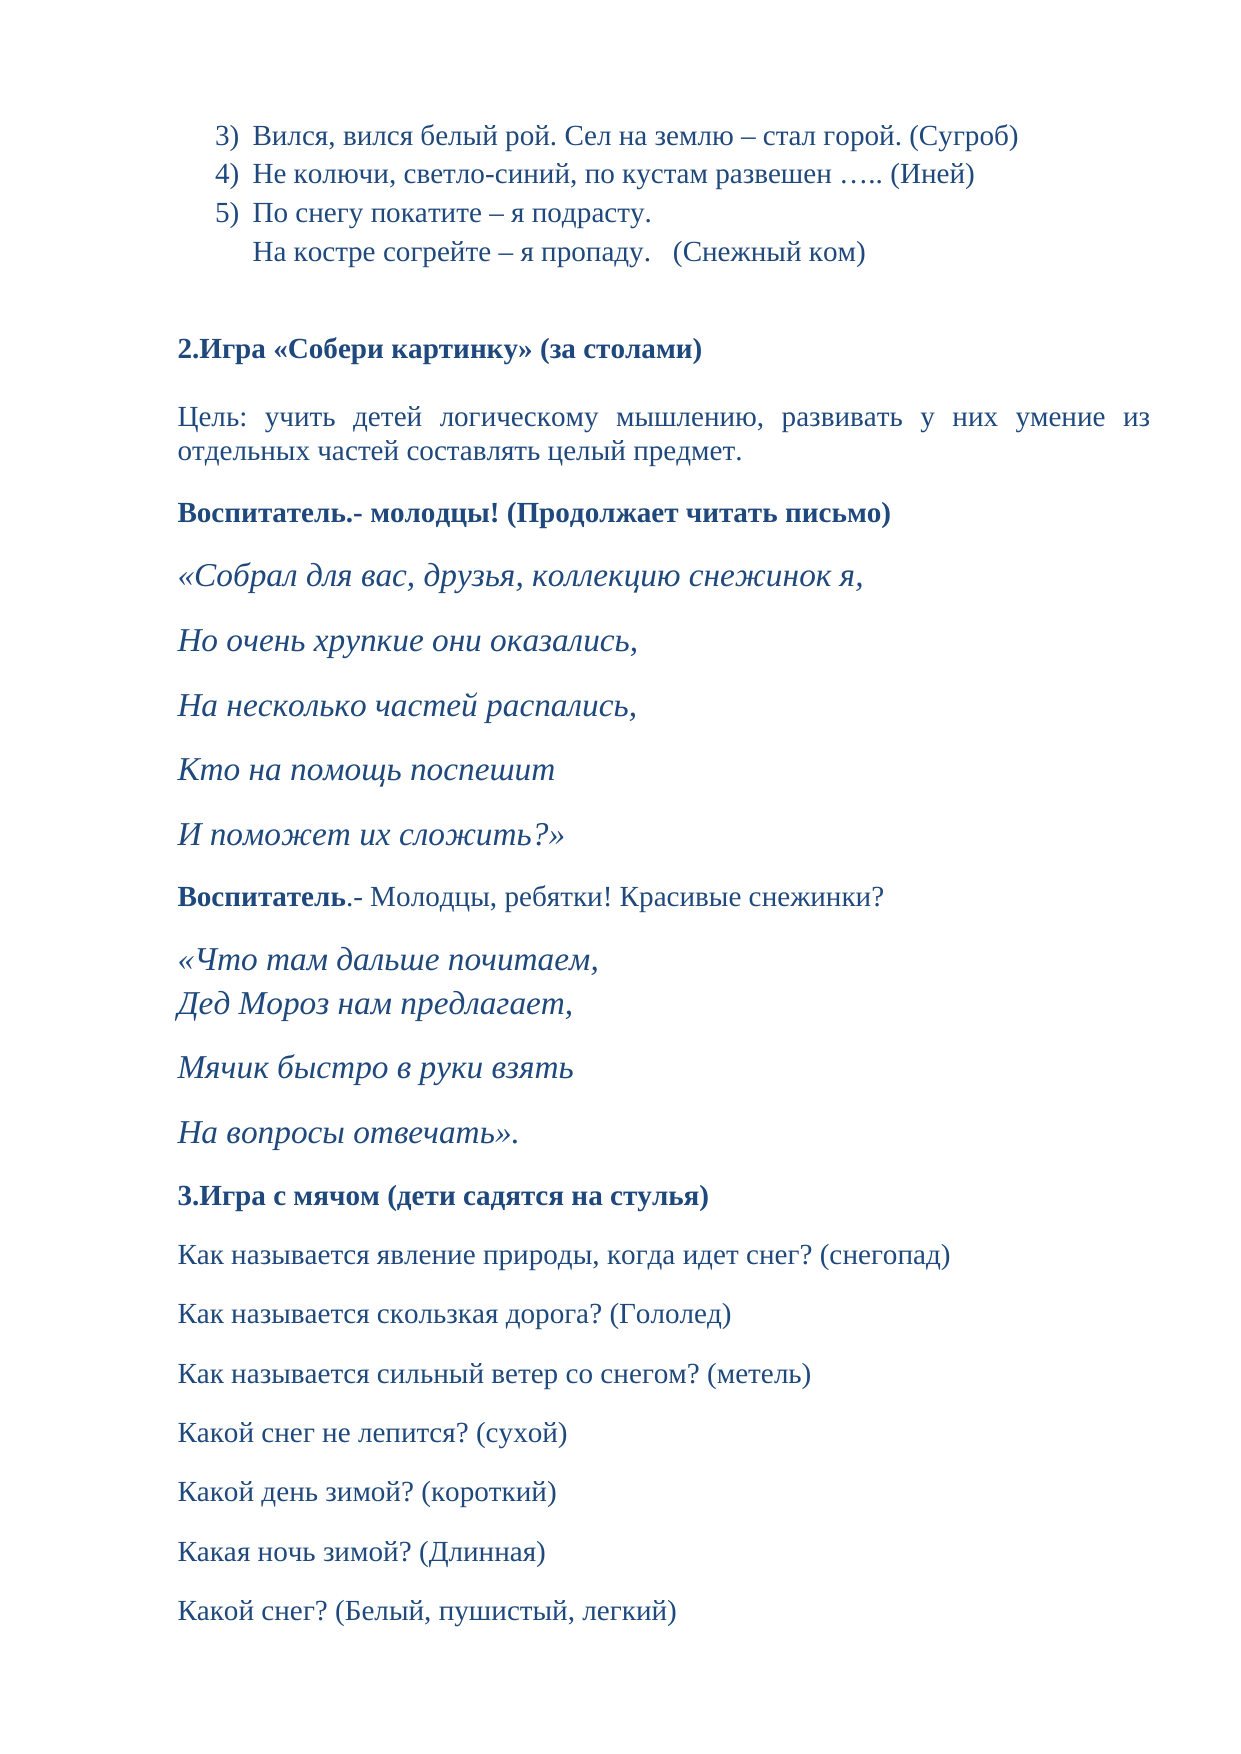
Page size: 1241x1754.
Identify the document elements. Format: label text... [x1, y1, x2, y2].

text «Собрал для вас, друзья, коллекцию снежинок я, [177, 555, 1152, 593]
text Цель: учить детей логическому мышлению, развивать у них умение из отдельных частей составлять целый предмет. [177, 399, 1152, 466]
text Как называется сильный ветер со снегом? (метель) [177, 1356, 1152, 1389]
text На несколько частей распались, [177, 685, 1152, 723]
text 2.Игра «Собери картинку» (за столами) [177, 332, 1152, 365]
list По снегу покатите – я подрасту. [215, 195, 1152, 229]
text Какой снег? (Белый, пушистый, легкий) [177, 1593, 1152, 1627]
text Кто на помощь поспешит [177, 750, 1152, 788]
list Не колючи, светло-синий, по кустам развешен ….. (Иней) [215, 157, 1152, 190]
text Как называется явление природы, когда идет снег? (снегопад) [177, 1237, 1152, 1271]
text Но очень хрупкие они оказались, [177, 620, 1152, 658]
text На вопросы отвечать». [177, 1113, 1152, 1151]
text Какой день зимой? (короткий) [177, 1474, 1152, 1508]
list На костре согрейте – я пропаду. (Снежный ком) [252, 234, 1152, 267]
text Какой снег не лепится? (сухой) [177, 1415, 1152, 1449]
text Мячик быстро в руки взять [177, 1048, 1152, 1086]
text Воспитатель.- Молодцы, ребятки! Красивые снежинки? [177, 879, 1152, 913]
text Какая ночь зимой? (Длинная) [177, 1534, 1152, 1567]
text Как называется скользкая дорога? (Гололед) [177, 1296, 1152, 1330]
text Воспитатель.- молодцы! (Продолжает читать письмо) [177, 496, 1152, 529]
text «Что там дальше почитаем, Дед Мороз нам предлагает, [177, 939, 1152, 1021]
list Вился, вился белый рой. Сел на землю – стал горой. (Сугроб) [215, 118, 1152, 152]
text 3.Игра с мячом (дети садятся на стулья) [177, 1178, 1152, 1211]
text И поможет их сложить?» [177, 814, 1152, 853]
